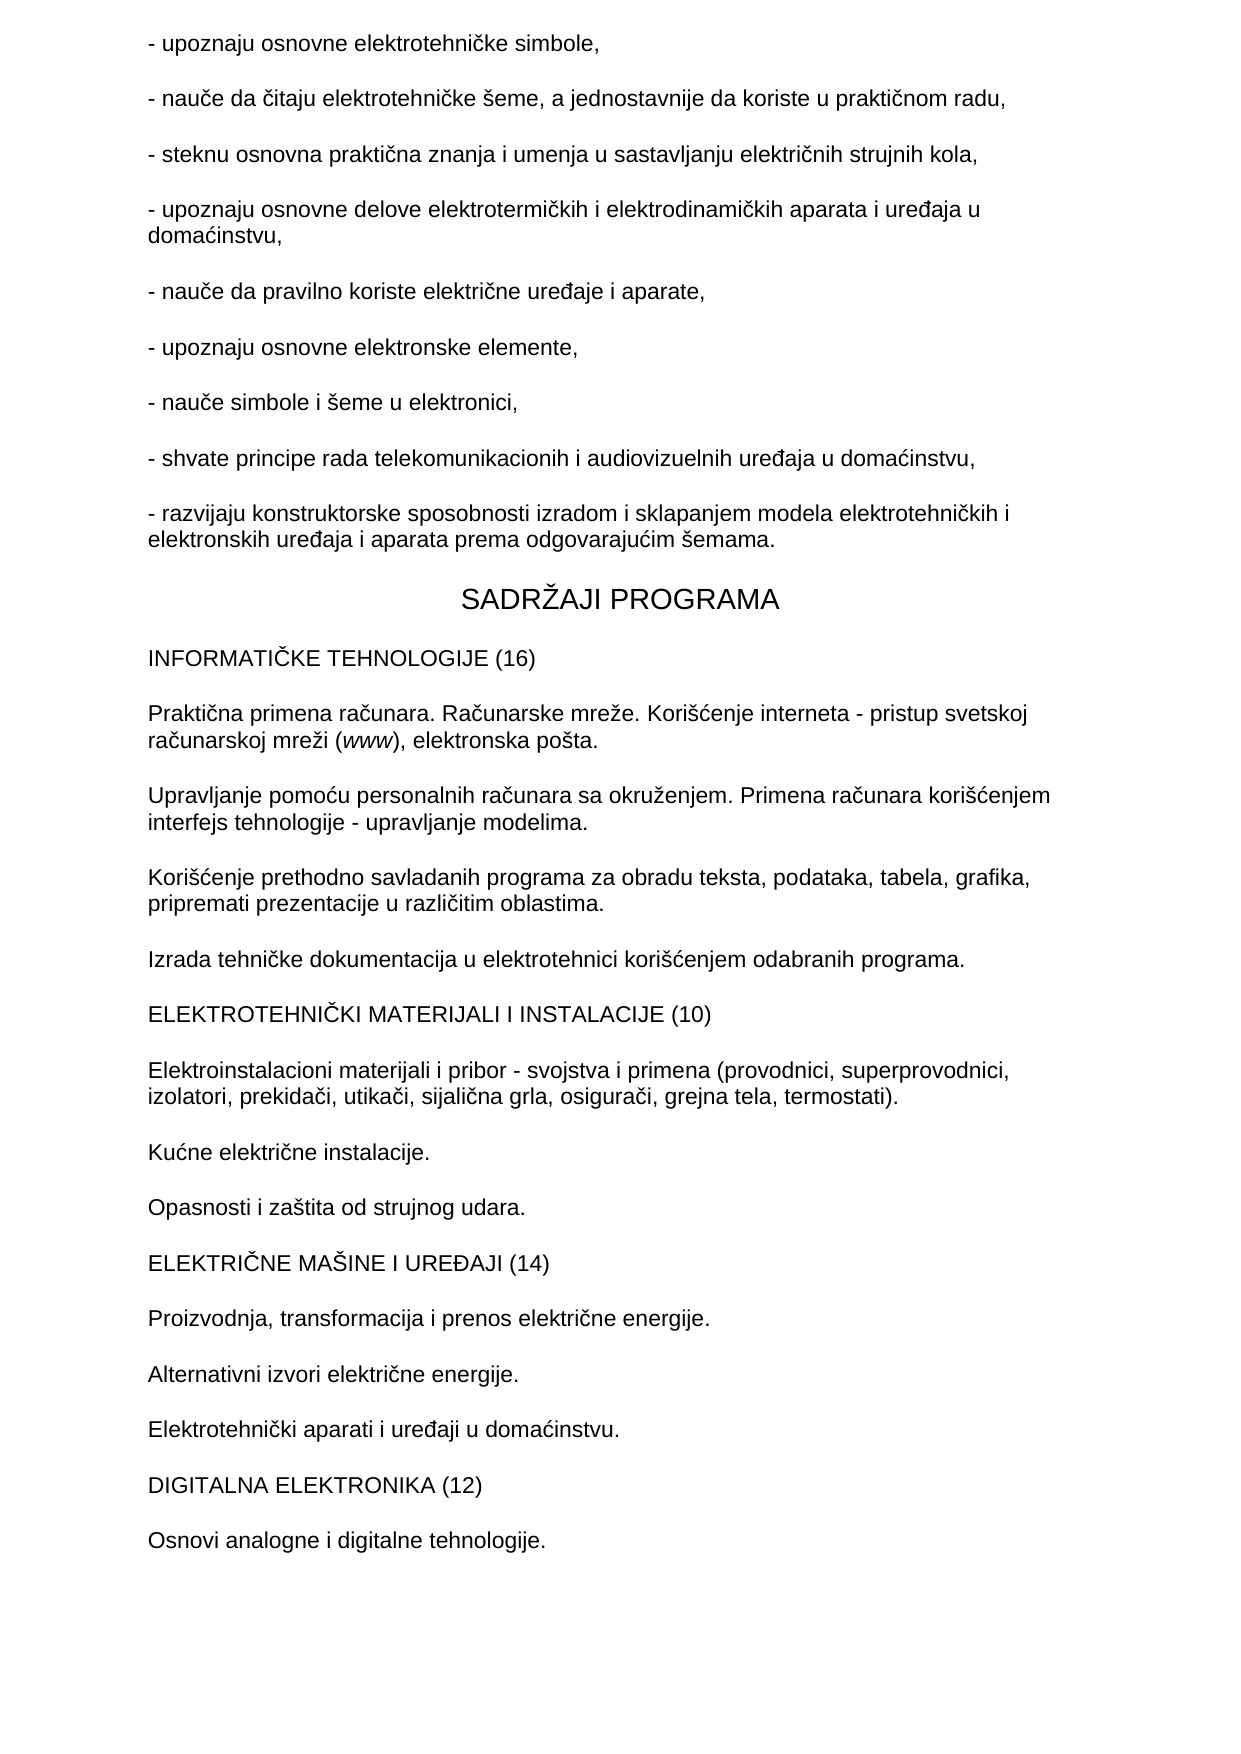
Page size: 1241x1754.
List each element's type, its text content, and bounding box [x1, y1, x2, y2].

text Elektroinstalacioni materijali i pribor - svojstva i primena (provodnici, superprovodnici, izolatori, prekidači, utikači, sijalična grla, osigurači, grejna tela, termostati). [148, 1057, 1093, 1109]
text Upravljanje pomoću personalnih računara sa okruženjem. Primena računara korišćenjem interfejs tehnologije - upravljanje modelima. [148, 782, 1093, 835]
text - shvate principe rada telekomunikacionih i audiovizuelnih uređaja u domaćinstvu, [148, 444, 1093, 471]
text Elektrotehnički aparati i uređaji u domaćinstvu. [148, 1416, 1093, 1443]
text - nauče da pravilno koriste električne uređaje i aparate, [148, 278, 1093, 304]
text ELEKTRIČNE MAŠINE I UREĐAJI (14) [148, 1250, 1093, 1276]
text DIGITALNA ELEKTRONIKA (12) [148, 1472, 1093, 1498]
text Izrada tehničke dokumentacija u elektrotehnici korišćenjem odabranih programa. [148, 946, 1093, 972]
text Opasnosti i zaštita od strujnog udara. [148, 1194, 1093, 1221]
text - upoznaju osnovne delove elektrotermičkih i elektrodinamičkih aparata i uređaja u domaćinstvu, [148, 196, 1093, 249]
text Praktična primena računara. Računarske mreže. Korišćenje interneta - pristup svetskoj računarskoj mreži (www), elektronska pošta. [148, 700, 1093, 753]
text Proizvodnja, transformacija i prenos električne energije. [148, 1305, 1093, 1332]
text - nauče simbole i šeme u elektronici, [148, 389, 1093, 415]
text Kućne električne instalacije. [148, 1139, 1093, 1165]
text - upoznaju osnovne elektrotehničke simbole, [148, 29, 1093, 56]
text Alternativni izvori električne energije. [148, 1361, 1093, 1387]
text Osnovi analogne i digitalne tehnologije. [148, 1527, 1093, 1554]
text - steknu osnovna praktična znanja i umenja u sastavljanju električnih strujnih kola, [148, 141, 1093, 167]
text - nauče da čitaju elektrotehničke šeme, a jednostavnije da koriste u praktičnom radu, [148, 85, 1093, 111]
text - upoznaju osnovne elektronske elemente, [148, 333, 1093, 360]
text Korišćenje prethodno savladanih programa za obradu teksta, podataka, tabela, grafika, pripremati prezentacije u različitim oblastima. [148, 864, 1093, 917]
text ELEKTROTEHNIČKI MATERIJALI I INSTALACIJE (10) [148, 1001, 1093, 1028]
text INFORMATIČKE TEHNOLOGIJE (16) [148, 645, 1093, 671]
text - razvijaju konstruktorske sposobnosti izradom i sklapanjem modela elektrotehničkih i elektronskih uređaja i aparata prema odgovarajućim šemama. [148, 500, 1093, 553]
text SADRŽAJI PROGRAMA [148, 582, 1093, 616]
